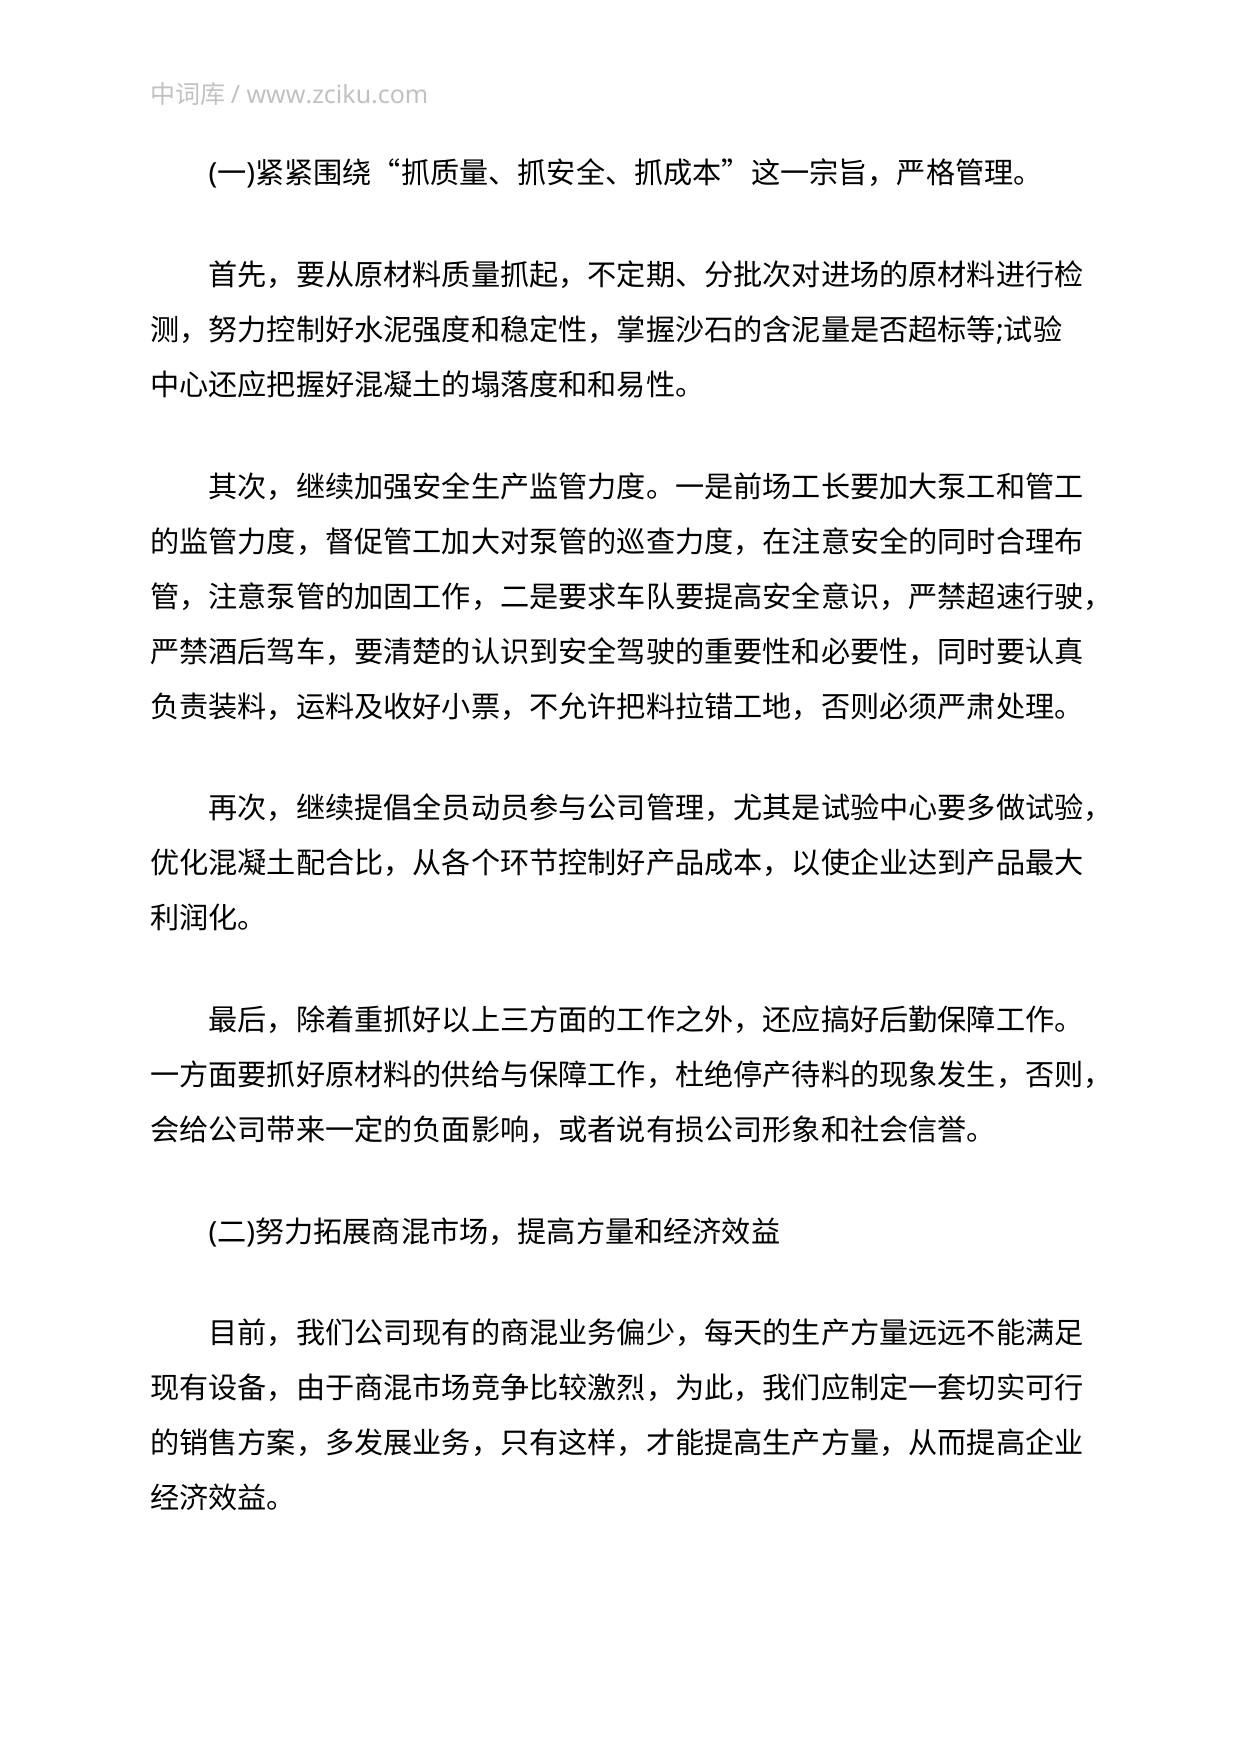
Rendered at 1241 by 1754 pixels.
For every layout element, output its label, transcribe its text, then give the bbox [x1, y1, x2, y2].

text (二)努力拓展商混市场，提高方量和经济效益 [150, 1208, 1090, 1251]
text 首先，要从原材料质量抓起，不定期、分批次对进场的原材料进行检测，努力控制好水泥强度和稳定性，掌握沙石的含泥量是否超标等;试验中心还应把握好混凝土的塌落度和和易性。 [150, 252, 1090, 404]
text 最后，除着重抓好以上三方面的工作之外，还应搞好后勤保障工作。一方面要抓好原材料的供给与保障工作，杜绝停产待料的现象发生，否则，会给公司带来一定的负面影响，或者说有损公司形象和社会信誉。 [150, 997, 1090, 1149]
text 其次，继续加强安全生产监管力度。一是前场工长要加大泵工和管工的监管力度，督促管工加大对泵管的巡查力度，在注意安全的同时合理布管，注意泵管的加固工作，二是要求车队要提高安全意识，严禁超速行驶，严禁酒后驾车，要清楚的认识到安全驾驶的重要性和必要性，同时要认真负责装料，运料及收好小票，不允许把料拉错工地，否则必须严肃处理。 [150, 464, 1090, 726]
text 再次，继续提倡全员动员参与公司管理，尤其是试验中心要多做试验，优化混凝土配合比，从各个环节控制好产品成本，以使企业达到产品最大利润化。 [150, 785, 1090, 937]
text 目前，我们公司现有的商混业务偏少，每天的生产方量远远不能满足现有设备，由于商混市场竞争比较激烈，为此，我们应制定一套切实可行的销售方案，多发展业务，只有这样，才能提高生产方量，从而提高企业经济效益。 [150, 1310, 1090, 1517]
text (一)紧紧围绕“抓质量、抓安全、抓成本”这一宗旨，严格管理。 [150, 150, 1090, 192]
